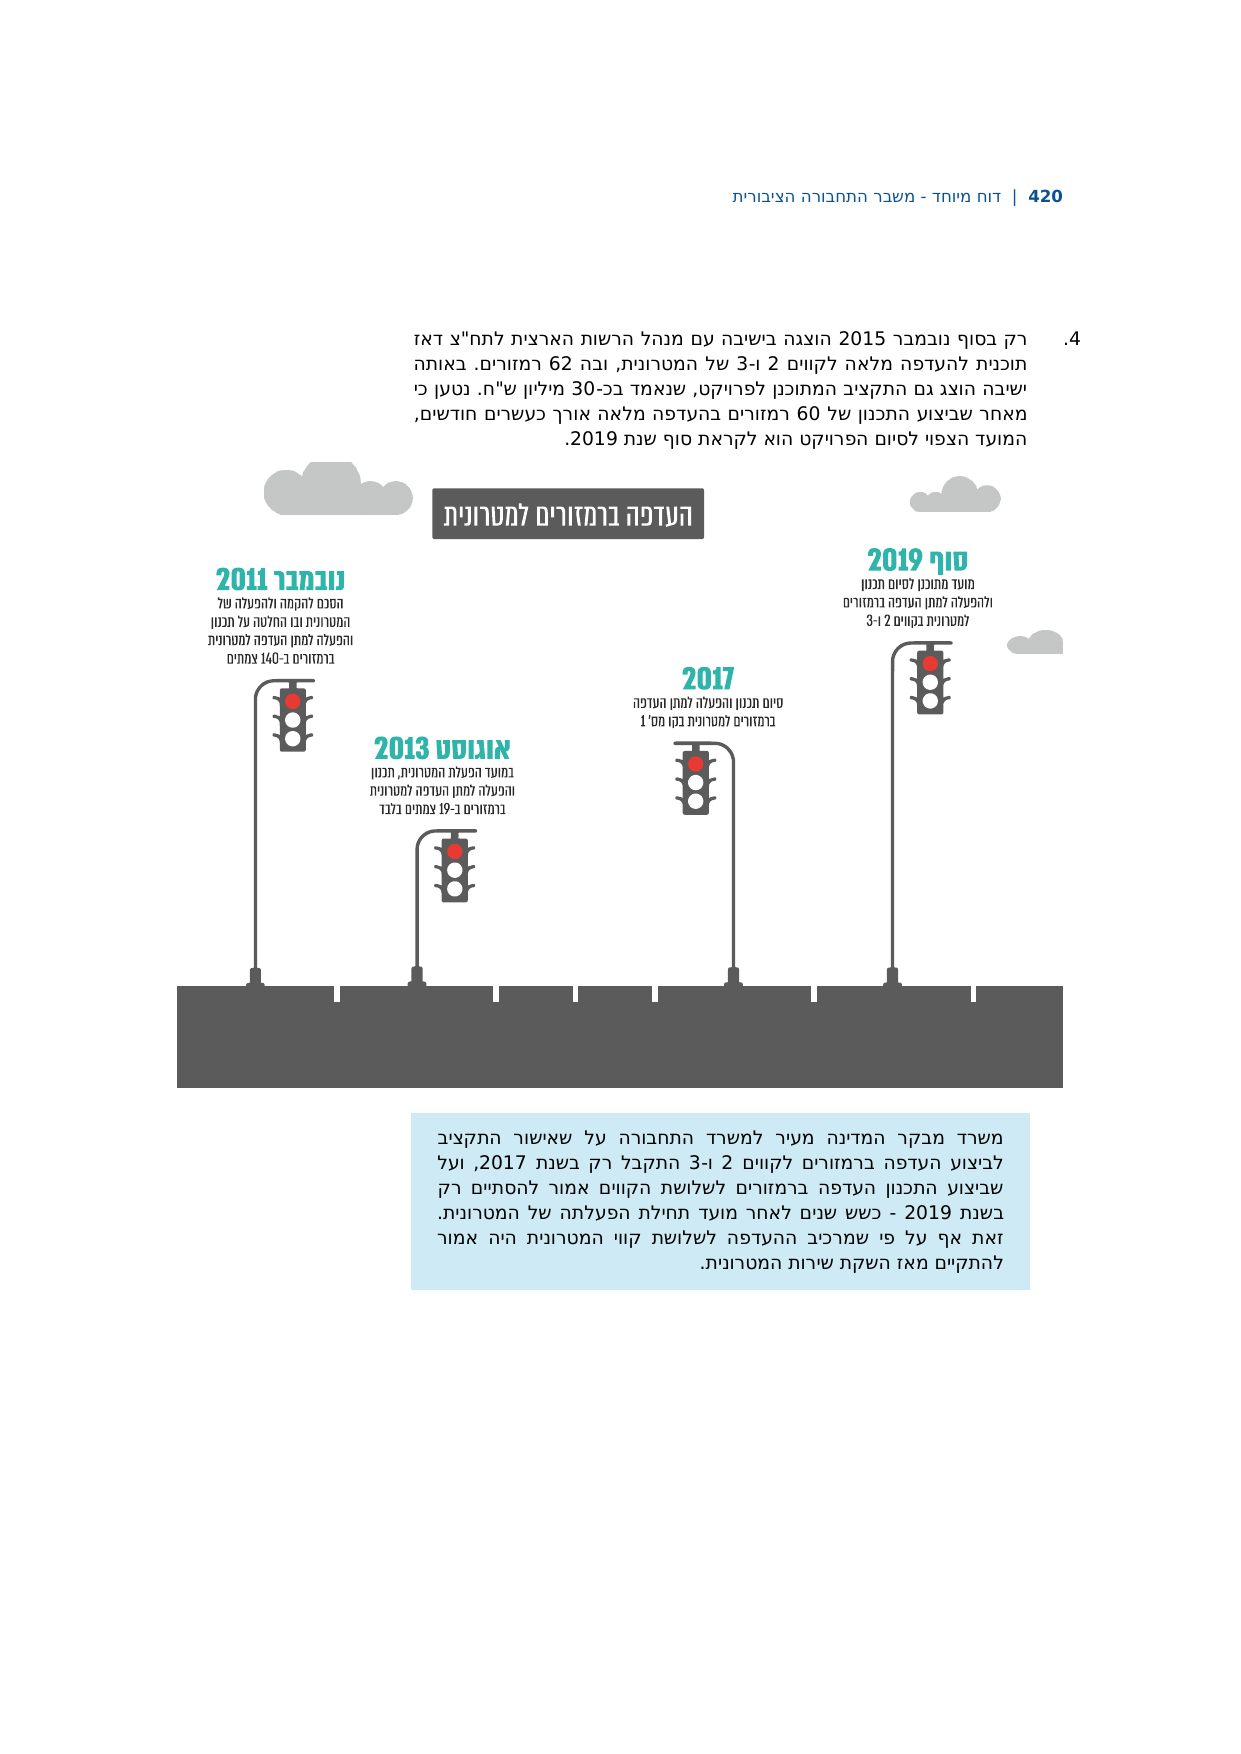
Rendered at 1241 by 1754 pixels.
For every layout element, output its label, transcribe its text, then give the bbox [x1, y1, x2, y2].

text משרד מבקר המדינה מעיר למשרד התחבורה על שאישור התקציב לביצוע העדפה ברמזורים לקווים 2 ו-3 התקבל רק בשנת 2017, ועל שביצוע התכנון העדפה ברמזורים לשלושת הקווים אמור להסתיים רק בשנת 2019 - כשש שנים לאחר מועד תחילת הפעלתה של המטרונית. זאת אף על פי שמרכיב ההעדפה לשלושת קווי המטרונית היה אמור להתקיים מאז השקת שירות המטרונית. [414, 1116, 1027, 1287]
list רק בסוף נובמבר 2015 הוצגה בישיבה עם מנהל הרשות הארצית לתח"צ דאז תוכנית להעדפה מלאה לקווים 2 ו-3 של המטרונית, ובה 62 רמזורים. באותה ישיבה הוצג גם התקציב המתוכנן לפרויקט, שנאמד בכ-30 מיליון ש"ח. נטען כי מאחר שביצוע התכנון של 60 רמזורים בהעדפה מלאה אורך כעשרים חודשים, המועד הצפוי לסיום הפרויקט הוא לקראת סוף שנת 2019. [413, 325, 1063, 450]
